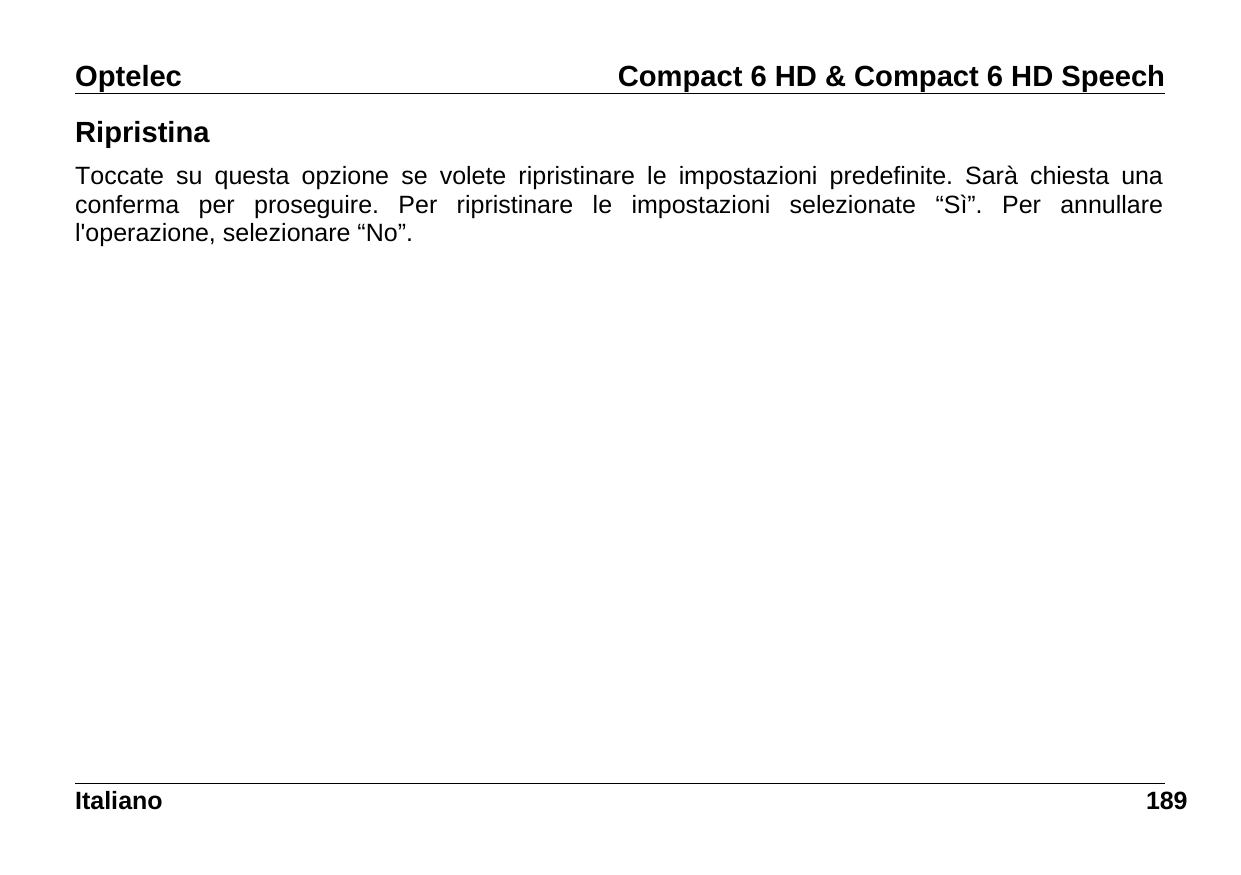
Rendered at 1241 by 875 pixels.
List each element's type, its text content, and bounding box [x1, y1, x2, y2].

subtitle Ripristina [75, 115, 1165, 148]
text Toccate su questa opzione se volete ripristinare le impostazioni predefinite. Sarà chiesta una conferma per proseguire. Per ripristinare le impostazioni selezionate “Sì”. Per annullare l'operazione, selezionare “No”. [75, 161, 1165, 247]
